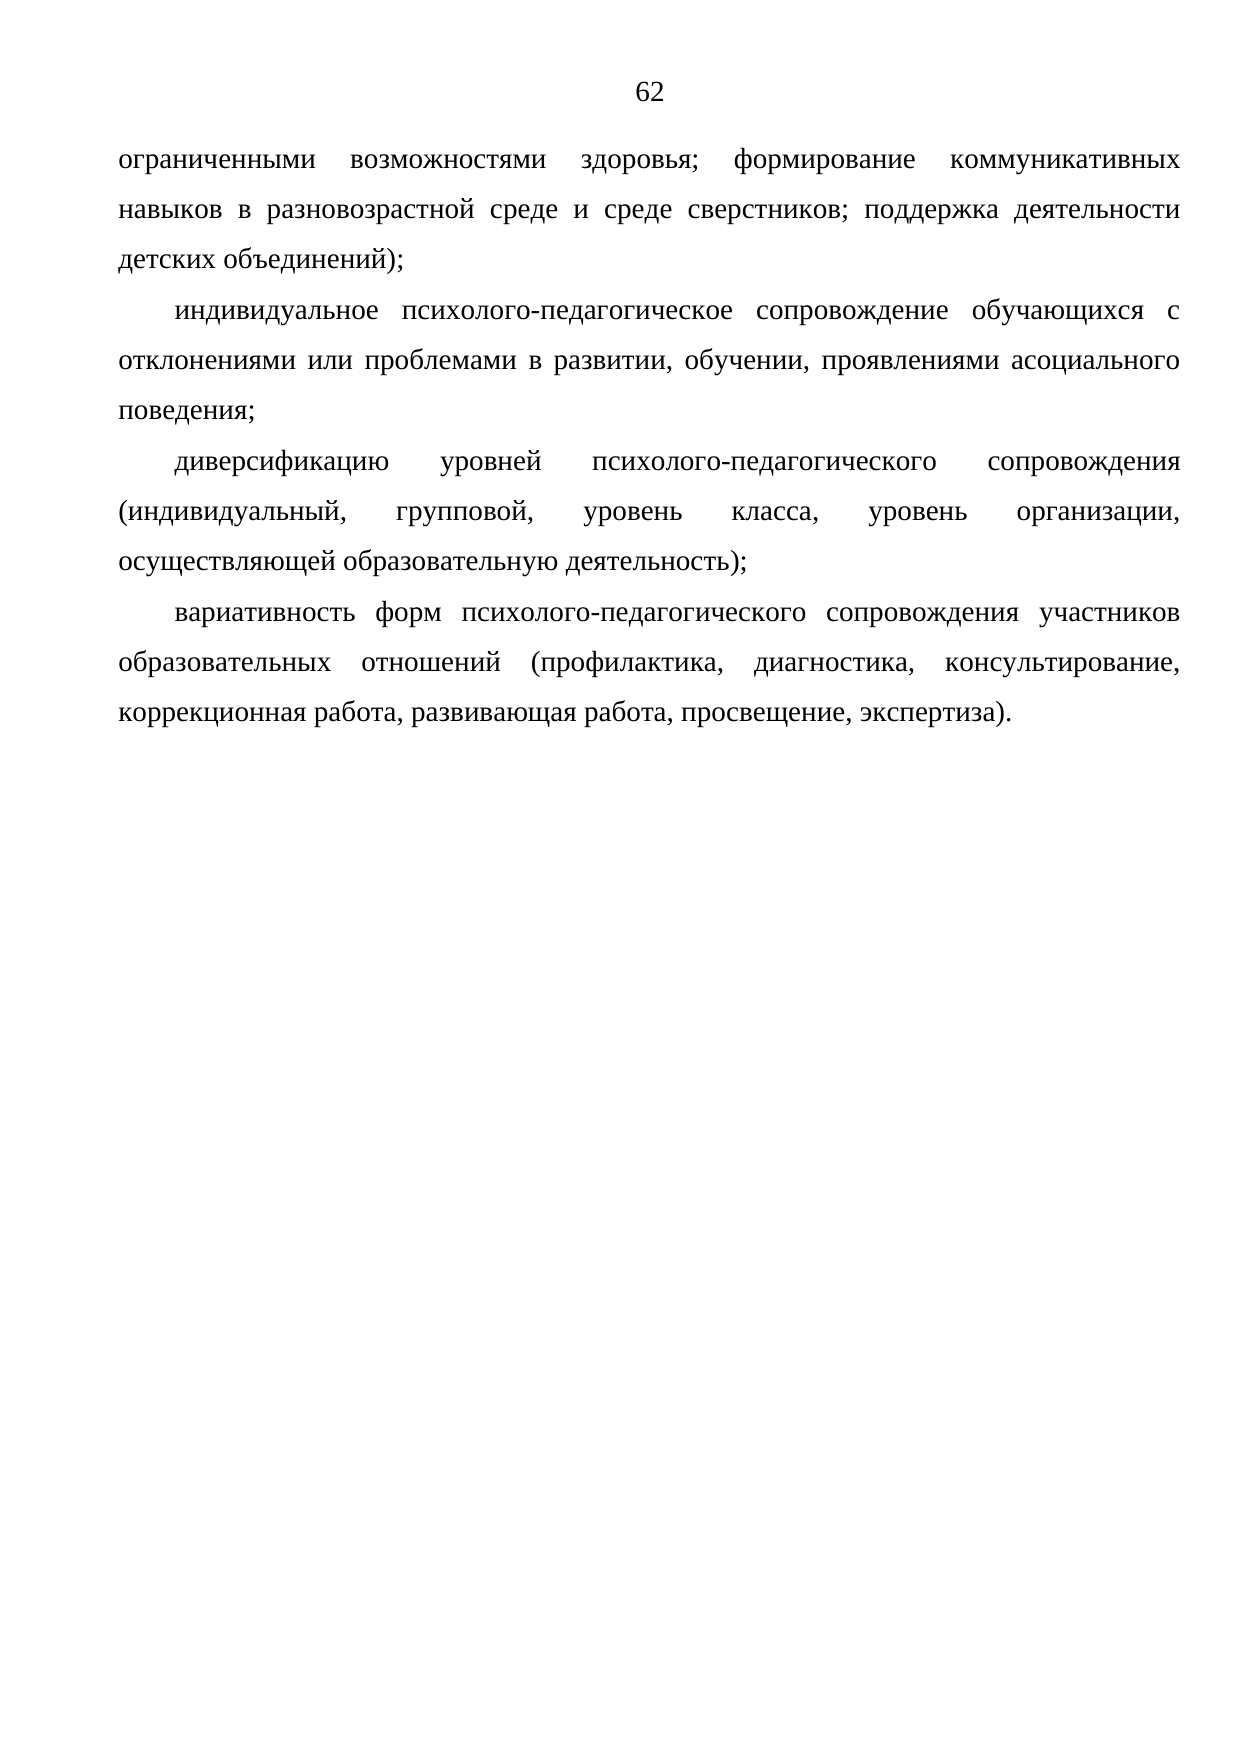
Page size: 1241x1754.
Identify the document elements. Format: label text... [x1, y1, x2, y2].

text вариативность форм психолого-педагогического сопровождения участников образовательных отношений (профилактика, диагностика, консультирование, коррекционная работа, развивающая работа, просвещение, экспертиза). [118, 594, 1181, 728]
text диверсификацию уровней психолого-педагогического сопровождения (индивидуальный, групповой, уровень класса, уровень организации, осуществляющей образовательную деятельность); [118, 443, 1181, 577]
text индивидуальное психолого-педагогическое сопровождение обучающихся с отклонениями или проблемами в развитии, обучении, проявлениями асоциального поведения; [118, 292, 1181, 426]
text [118, 141, 1181, 275]
